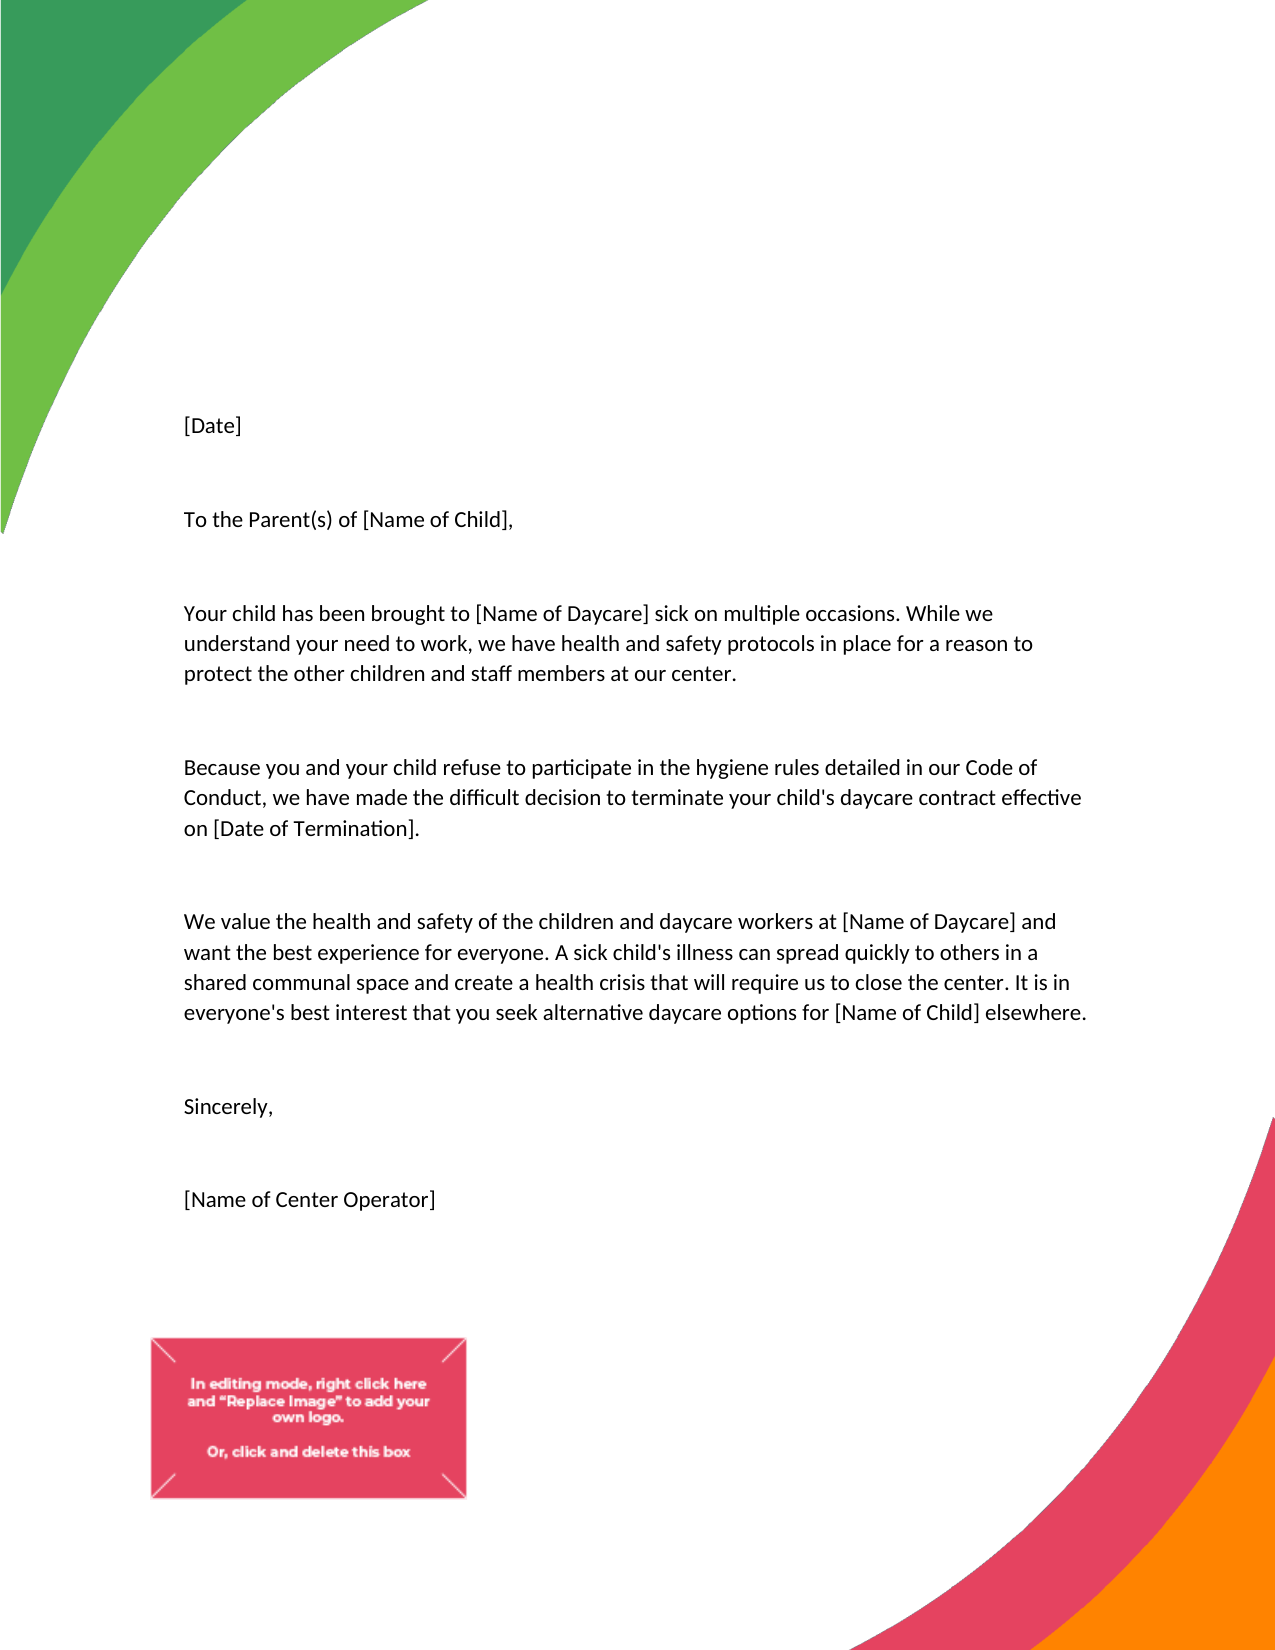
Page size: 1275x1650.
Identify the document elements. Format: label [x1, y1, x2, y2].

picture [826, 1087, 1275, 1650]
picture [1, 0, 451, 564]
picture [150, 1337, 468, 1500]
